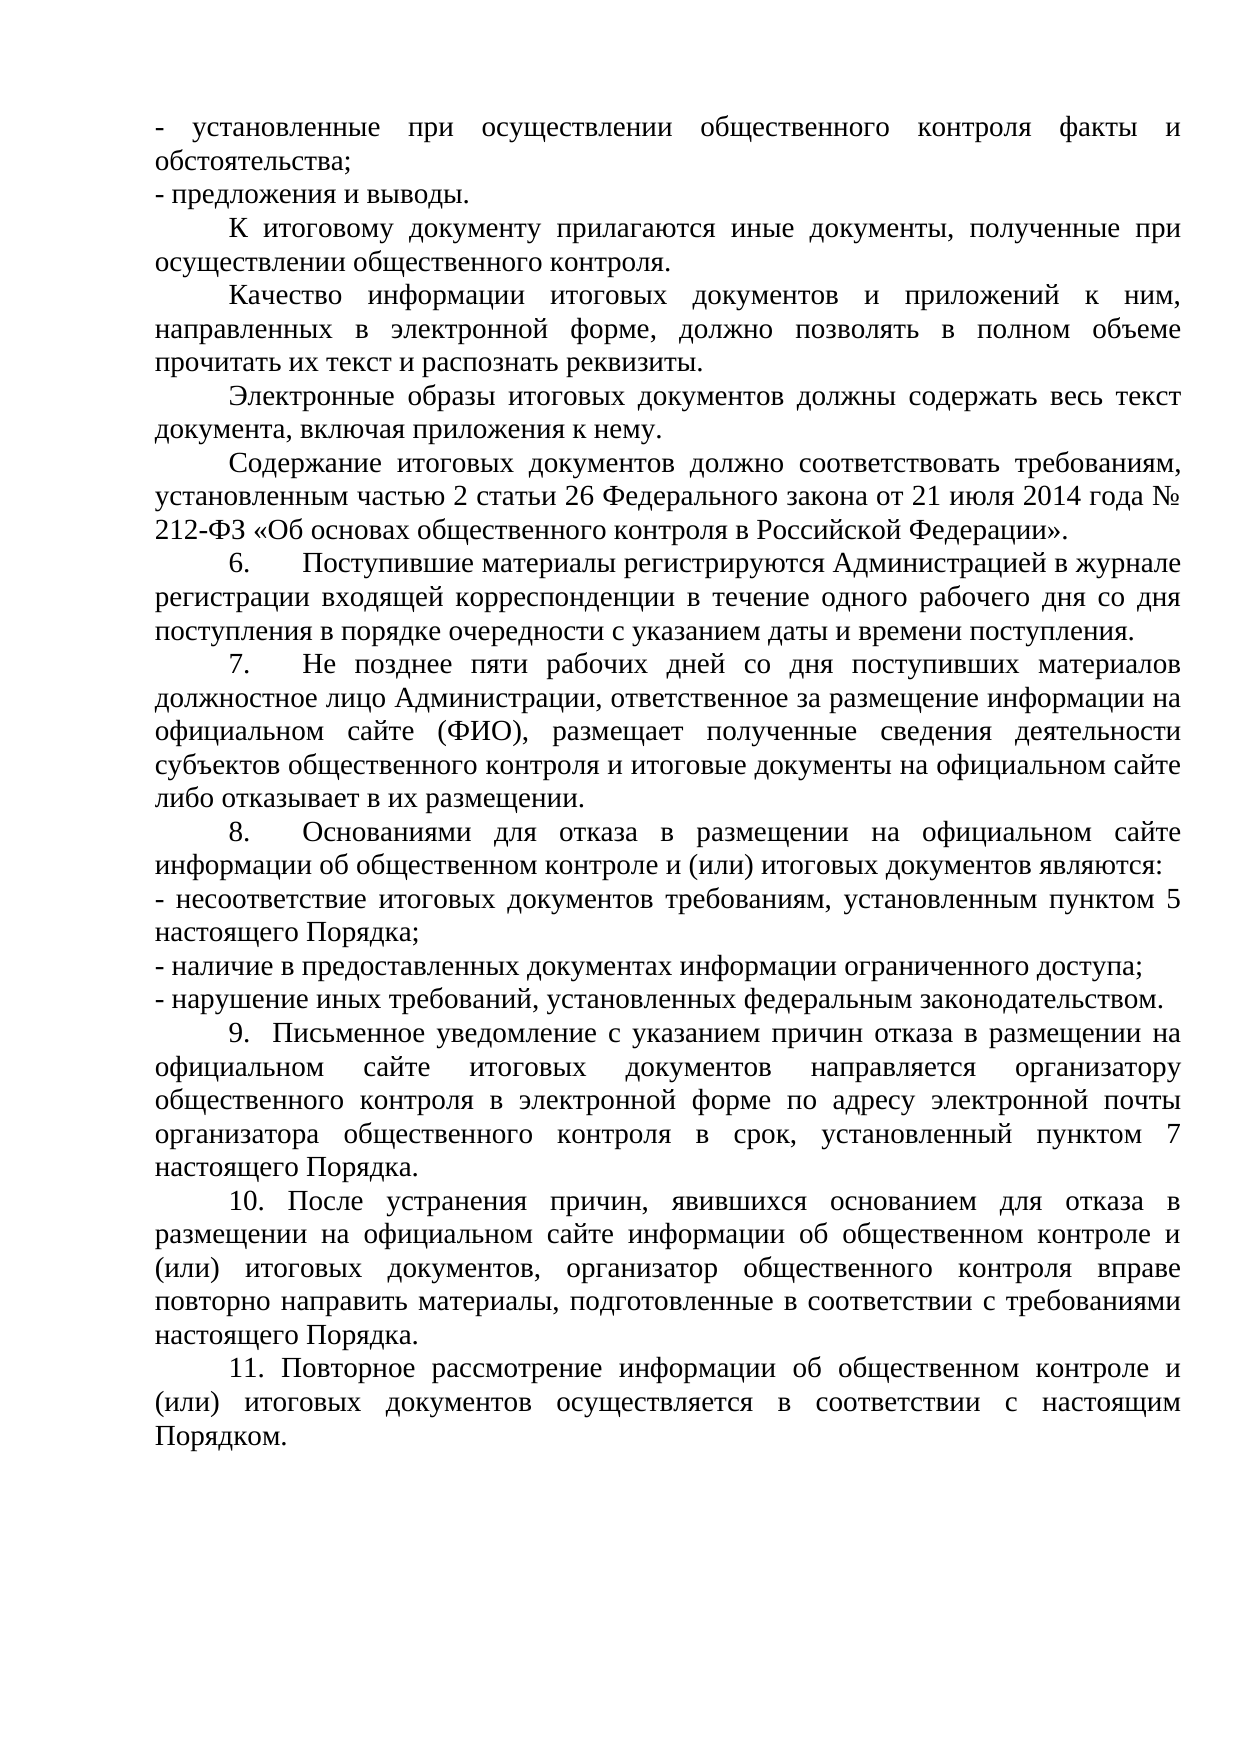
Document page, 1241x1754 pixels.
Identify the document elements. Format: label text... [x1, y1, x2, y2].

text Содержание итоговых документов должно соответствовать требованиям, установленным частью 2 статьи 26 Федерального закона от 21 июля 2014 года № 212-ФЗ «Об основах общественного контроля в Российской Федерации». [154, 445, 1182, 546]
text - предложения и выводы. [154, 177, 1182, 210]
list Не позднее пяти рабочих дней со дня поступивших материалов должностное лицо Администрации, ответственное за размещение информации на официальном сайте (ФИО), размещает полученные сведения деятельности субъектов общественного контроля и итоговые документы на официальном сайте либо отказывает в их размещении. [154, 646, 1182, 814]
list Поступившие материалы регистрируются Администрацией в журнале регистрации входящей корреспонденции в течение одного рабочего дня со дня поступления в порядке очередности с указанием даты и времени поступления. [154, 546, 1182, 646]
text 9. Письменное уведомление с указанием причин отказа в размещении на официальном сайте итоговых документов направляется организатору общественного контроля в электронной форме по адресу электронной почты организатора общественного контроля в срок, установленный пунктом 7 настоящего Порядка. [154, 1015, 1182, 1183]
list Основаниями для отказа в размещении на официальном сайте информации об общественном контроле и (или) итоговых документов являются: [154, 814, 1182, 881]
text 10. После устранения причин, явившихся основанием для отказа в размещении на официальном сайте информации об общественном контроле и (или) итоговых документов, организатор общественного контроля вправе повторно направить материалы, подготовленные в соответствии с требованиями настоящего Порядка. [154, 1183, 1182, 1351]
text 11. Повторное рассмотрение информации об общественном контроле и (или) итоговых документов осуществляется в соответствии с настоящим Порядком. [154, 1351, 1182, 1485]
text К итоговому документу прилагаются иные документы, полученные при осуществлении общественного контроля. Качество информации итоговых документов и приложений к ним, направленных в электронной форме, должно позволять в полном объеме прочитать их текст и распознать реквизиты. [154, 210, 1182, 378]
text - установленные при осуществлении общественного контроля факты и обстоятельства; [154, 109, 1182, 177]
text Электронные образы итоговых документов должны содержать весь текст документа, включая приложения к нему. [154, 378, 1182, 445]
text - несоответствие итоговых документов требованиям, установленным пунктом 5 настоящего Порядка; [154, 881, 1182, 948]
text - наличие в предоставленных документах информации ограниченного доступа; - нарушение иных требований, установленных федеральным законодательством. [154, 948, 1182, 1015]
